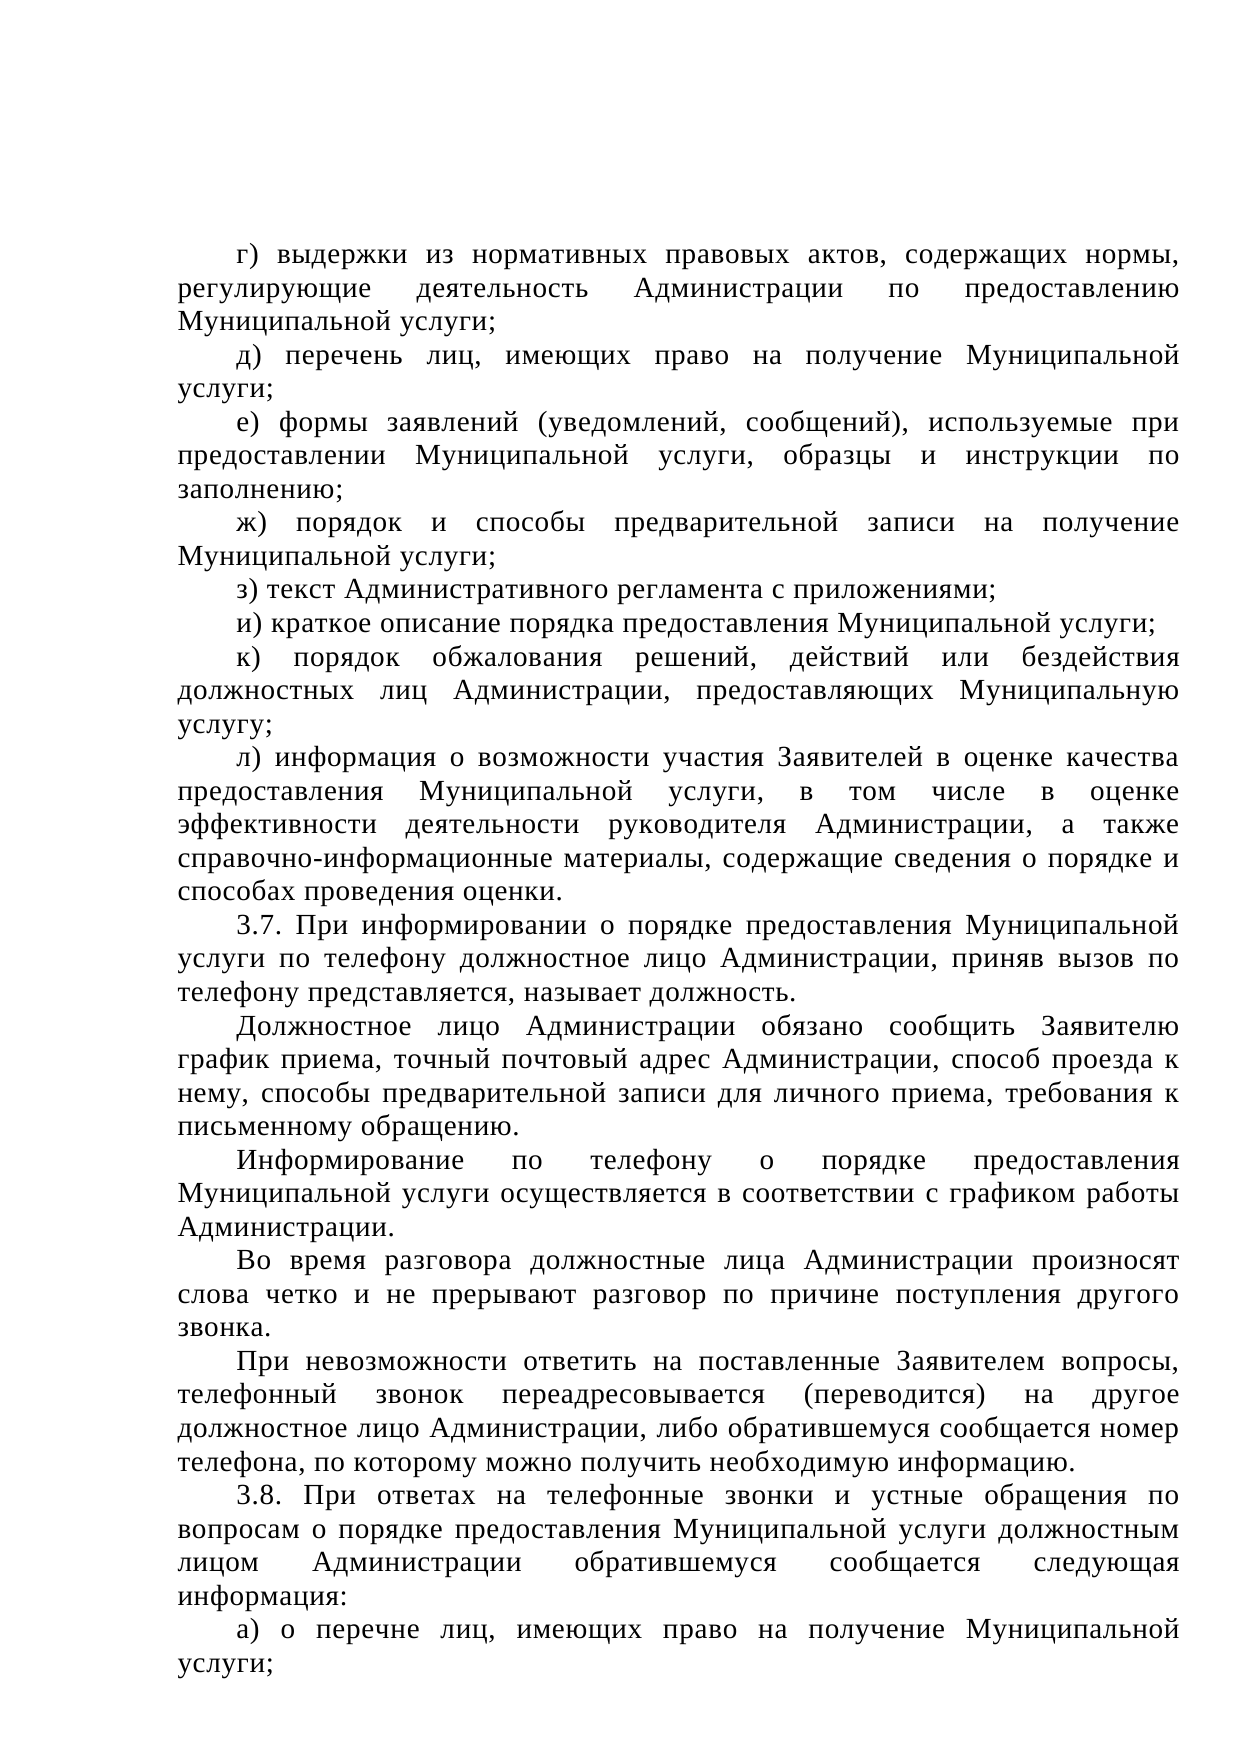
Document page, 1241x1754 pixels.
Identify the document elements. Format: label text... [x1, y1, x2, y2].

text 3.7. При информировании о порядке предоставления Муниципальной услуги по телефону должностное лицо Администрации, приняв вызов по телефону представляется, называет должность. [177, 907, 1181, 1008]
text е) формы заявлений (уведомлений, сообщений), используемые при предоставлении Муниципальной услуги, образцы и инструкции по заполнению; [177, 404, 1181, 504]
text Должностное лицо Администрации обязано сообщить Заявителю график приема, точный почтовый адрес Администрации, способ проезда к нему, способы предварительной записи для личного приема, требования к письменному обращению. [177, 1008, 1181, 1142]
text з) текст Административного регламента с приложениями; [177, 572, 1181, 605]
text ж) порядок и способы предварительной записи на получение Муниципальной услуги; [177, 504, 1181, 572]
text а) о перечне лиц, имеющих право на получение Муниципальной услуги; [177, 1611, 1181, 1678]
text к) порядок обжалования решений, действий или бездействия должностных лиц Администрации, предоставляющих Муниципальную услугу; [177, 639, 1181, 739]
text 3.8. При ответах на телефонные звонки и устные обращения по вопросам о порядке предоставления Муниципальной услуги должностным лицом Администрации обратившемуся сообщается следующая информация: [177, 1477, 1181, 1611]
text и) краткое описание порядка предоставления Муниципальной услуги; [177, 605, 1181, 639]
text д) перечень лиц, имеющих право на получение Муниципальной услуги; [177, 337, 1181, 404]
text Информирование по телефону о порядке предоставления Муниципальной услуги осуществляется в соответствии с графиком работы Администрации. [177, 1142, 1181, 1242]
text л) информация о возможности участия Заявителей в оценке качества предоставления Муниципальной услуги, в том числе в оценке эффективности деятельности руководителя Администрации, а также справочно-информационные материалы, содержащие сведения о порядке и способах проведения оценки. [177, 739, 1181, 907]
text При невозможности ответить на поставленные Заявителем вопросы, телефонный звонок переадресовывается (переводится) на другое должностное лицо Администрации, либо обратившемуся сообщается номер телефона, по которому можно получить необходимую информацию. [177, 1343, 1181, 1477]
text Во время разговора должностные лица Администрации произносят слова четко и не прерывают разговор по причине поступления другого звонка. [177, 1242, 1181, 1343]
text г) выдержки из нормативных правовых актов, содержащих нормы, регулирующие деятельность Администрации по предоставлению Муниципальной услуги; [177, 236, 1181, 337]
